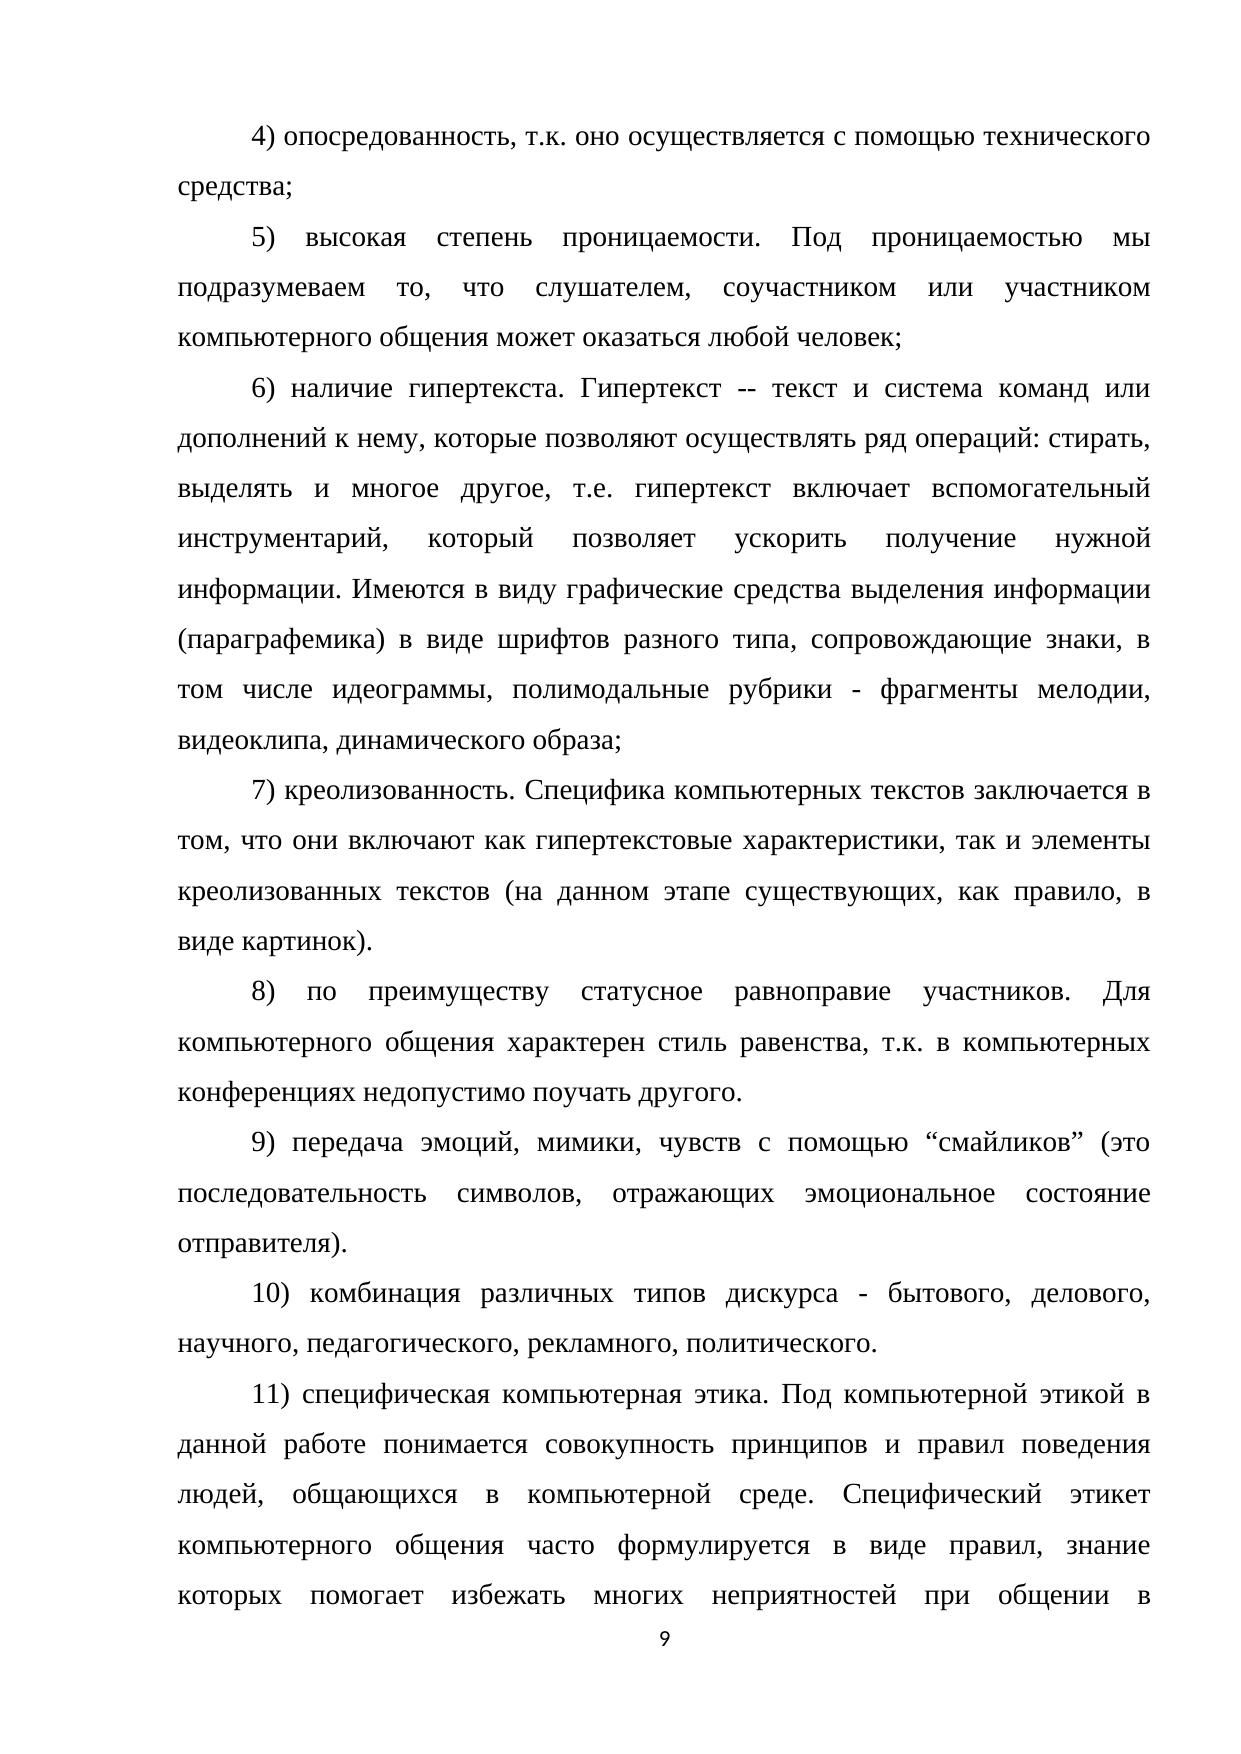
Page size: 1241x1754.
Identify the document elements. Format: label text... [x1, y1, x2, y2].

text 8) по преимуществу статусное равноправие участников. Для компьютерного общения характерен стиль равенства, т.к. в компьютерных конференциях недопустимо поучать другого. [177, 973, 1152, 1108]
text 9) передача эмоций, мимики, чувств с помощью “смайликов” (это последовательность символов, отражающих эмоциональное состояние отправителя). [177, 1124, 1152, 1258]
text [177, 1376, 1152, 1611]
text 6) наличие гипертекста. Гипертекст -- текст и система команд или дополнений к нему, которые позволяют осуществлять ряд операций: стирать, выделять и многое другое, т.е. гипертекст включает вспомогательный инструментарий, который позволяет ускорить получение нужной информации. Имеются в виду графические средства выделения информации (параграфемика) в виде шрифтов разного типа, сопровождающие знаки, в том числе идеограммы, полимодальные рубрики - фрагменты мелодии, видеоклипа, динамического образа; [177, 370, 1152, 755]
text 4) опосредованность, т.к. оно осуществляется с помощью технического средства; [177, 118, 1152, 202]
text 5) высокая степень проницаемости. Под проницаемостью мы подразумеваем то, что слушателем, соучастником или участником компьютерного общения может оказаться любой человек; [177, 219, 1152, 353]
text 10) комбинация различных типов дискурса - бытового, делового, научного, педагогического, рекламного, политического. [177, 1275, 1152, 1359]
text 7) креолизованность. Специфика компьютерных текстов заключается в том, что они включают как гипертекстовые характеристики, так и элементы креолизованных текстов (на данном этапе существующих, как правило, в виде картинок). [177, 772, 1152, 957]
